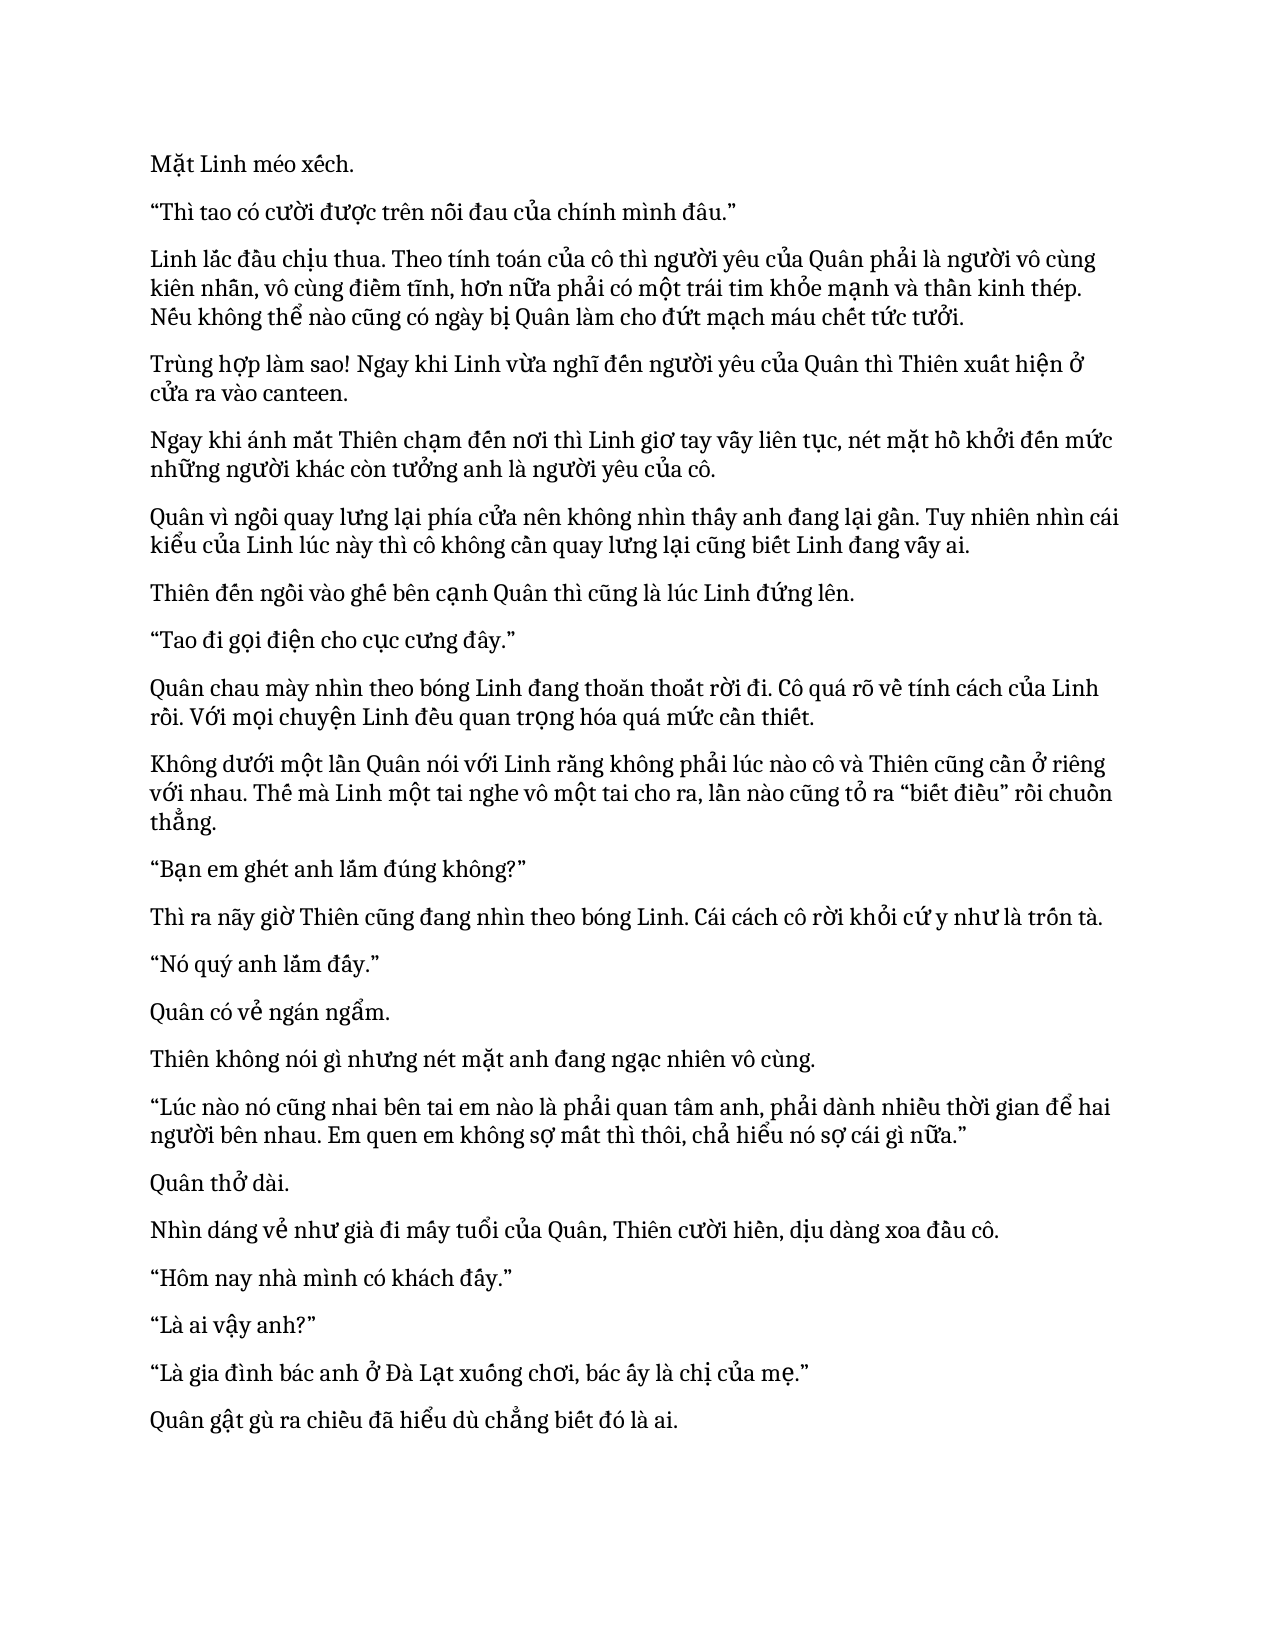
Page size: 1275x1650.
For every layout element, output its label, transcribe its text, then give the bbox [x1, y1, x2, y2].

text Quân thở dài. [150, 1169, 1125, 1197]
text “Bạn em ghét anh lắm đúng không?” [150, 855, 1125, 884]
text Linh lắc đầu chịu thua. Theo tính toán của cô thì người yêu của Quân phải là người vô cùng kiên nhẫn, vô cùng điềm tĩnh, hơn nữa phải có một trái tim khỏe mạnh và thần kinh thép. Nếu không thể nào cũng có ngày bị Quân làm cho đứt mạch máu chết tức tưởi. [150, 245, 1125, 331]
text Trùng hợp làm sao! Ngay khi Linh vừa nghĩ đến người yêu của Quân thì Thiên xuất hiện ở cửa ra vào canteen. [150, 350, 1125, 407]
text Quân chau mày nhìn theo bóng Linh đang thoăn thoắt rời đi. Cô quá rõ về tính cách của Linh rồi. Với mọi chuyện Linh đều quan trọng hóa quá mức cần thiết. [150, 674, 1125, 731]
text Nhìn dáng vẻ như già đi mấy tuổi của Quân, Thiên cười hiền, dịu dàng xoa đầu cô. [150, 1216, 1125, 1245]
text “Là gia đình bác anh ở Đà Lạt xuống chơi, bác ấy là chị của mẹ.” [150, 1359, 1125, 1387]
text Quân gật gù ra chiều đã hiểu dù chẳng biết đó là ai. [150, 1406, 1125, 1435]
text “Thì tao có cười được trên nỗi đau của chính mình đâu.” [150, 197, 1125, 226]
text Mặt Linh méo xếch. [150, 150, 1125, 179]
text Quân có vẻ ngán ngẩm. [150, 997, 1125, 1026]
text Thì ra nãy giờ Thiên cũng đang nhìn theo bóng Linh. Cái cách cô rời khỏi cứ y như là trốn tà. [150, 902, 1125, 931]
text Thiên đến ngồi vào ghế bên cạnh Quân thì cũng là lúc Linh đứng lên. [150, 579, 1125, 607]
text Ngay khi ánh mắt Thiên chạm đến nơi thì Linh giơ tay vẫy liên tục, nét mặt hồ khởi đến mức những người khác còn tưởng anh là người yêu của cô. [150, 426, 1125, 484]
text Quân vì ngồi quay lưng lại phía cửa nên không nhìn thấy anh đang lại gần. Tuy nhiên nhìn cái kiểu của Linh lúc này thì cô không cần quay lưng lại cũng biết Linh đang vẫy ai. [150, 502, 1125, 560]
text Thiên không nói gì nhưng nét mặt anh đang ngạc nhiên vô cùng. [150, 1045, 1125, 1074]
text “Nó quý anh lắm đấy.” [150, 950, 1125, 979]
text “Hôm nay nhà mình có khách đấy.” [150, 1264, 1125, 1292]
text “Lúc nào nó cũng nhai bên tai em nào là phải quan tâm anh, phải dành nhiều thời gian để hai người bên nhau. Em quen em không sợ mất thì thôi, chả hiểu nó sợ cái gì nữa.” [150, 1092, 1125, 1150]
text “Là ai vậy anh?” [150, 1311, 1125, 1340]
text Không dưới một lần Quân nói với Linh rằng không phải lúc nào cô và Thiên cũng cần ở riêng với nhau. Thế mà Linh một tai nghe vô một tai cho ra, lần nào cũng tỏ ra “biết điều” rồi chuồn thẳng. [150, 750, 1125, 836]
text “Tao đi gọi điện cho cục cưng đây.” [150, 626, 1125, 655]
